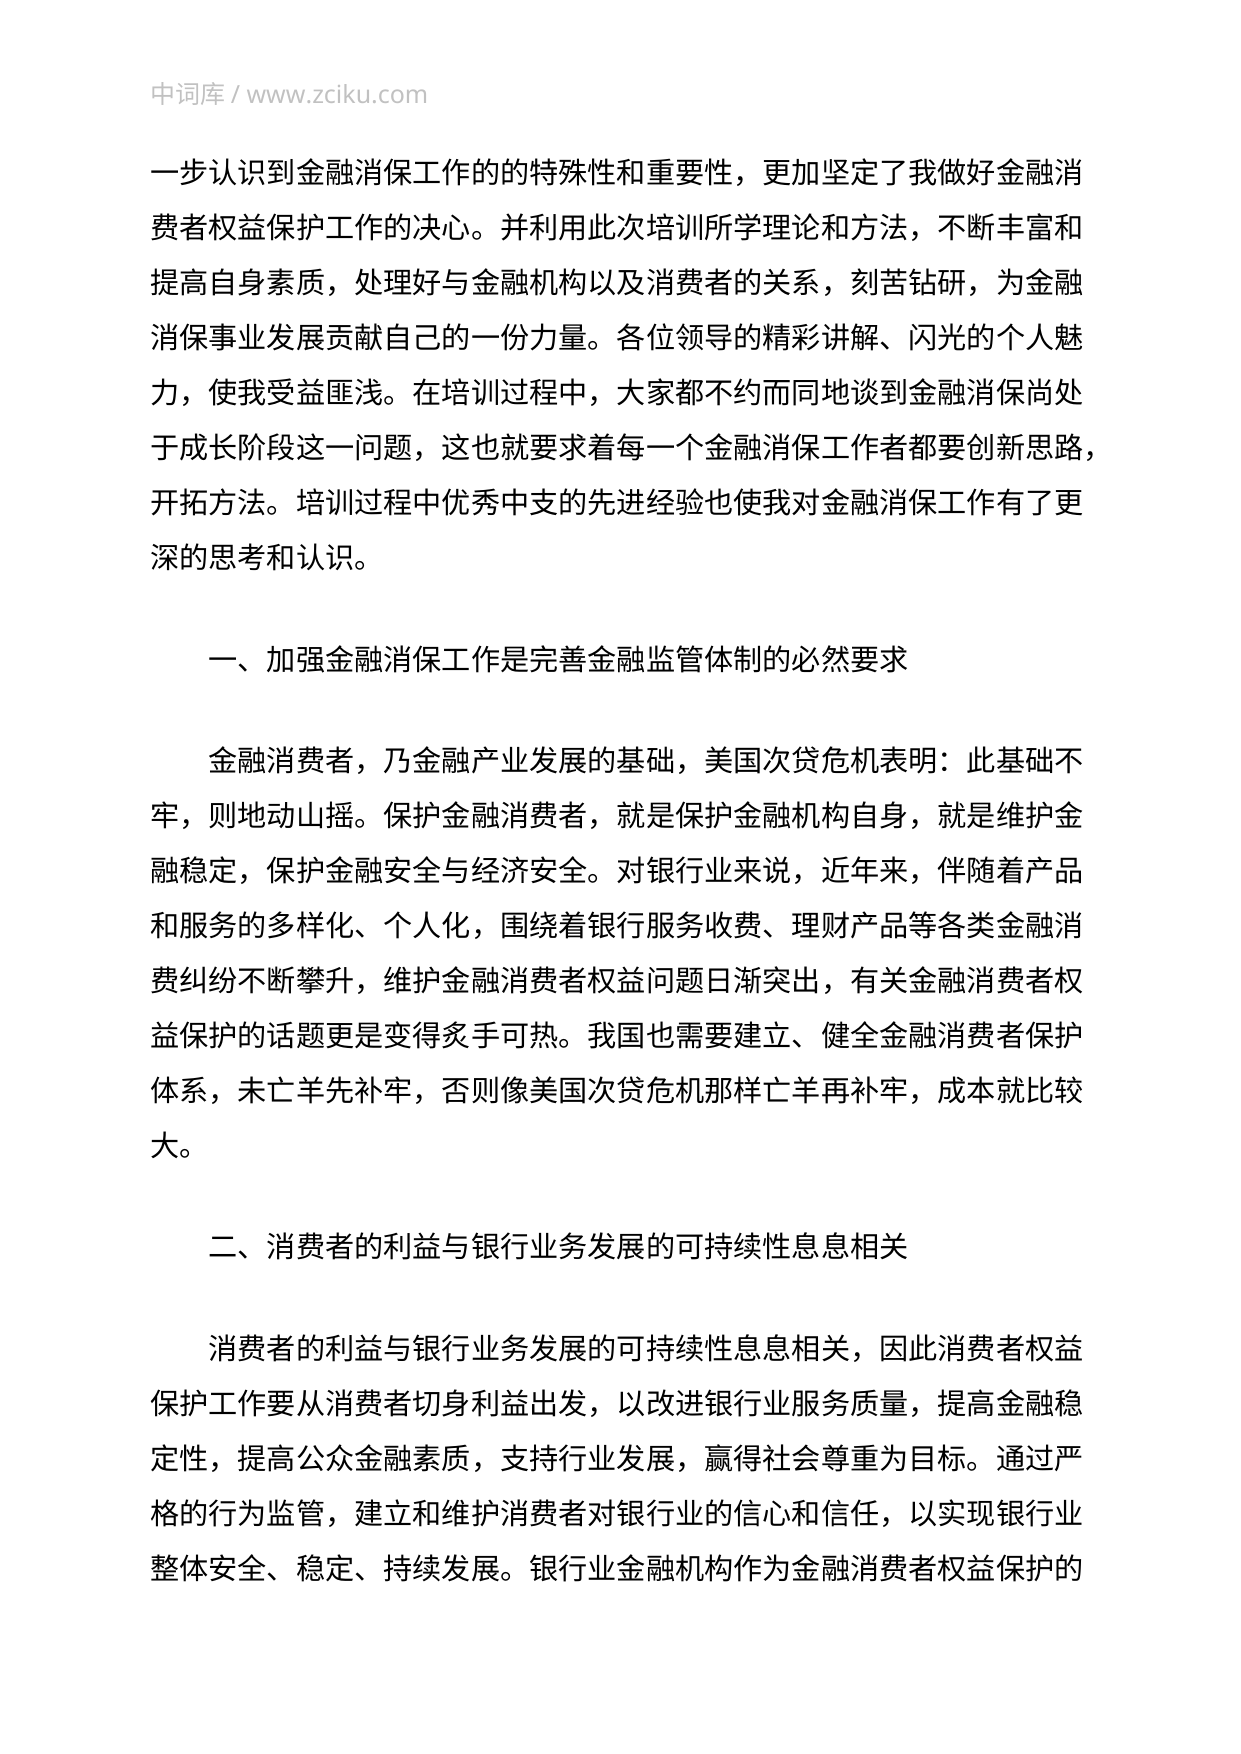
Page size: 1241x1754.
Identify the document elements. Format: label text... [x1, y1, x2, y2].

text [150, 150, 1090, 577]
text 一、加强金融消保工作是完善金融监管体制的必然要求 [150, 636, 1090, 678]
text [150, 1326, 1090, 1587]
text 金融消费者，乃金融产业发展的基础，美国次贷危机表明：此基础不牢，则地动山摇。保护金融消费者，就是保护金融机构自身，就是维护金融稳定，保护金融安全与经济安全。对银行业来说，近年来，伴随着产品和服务的多样化、个人化，围绕着银行服务收费、理财产品等各类金融消费纠纷不断攀升，维护金融消费者权益问题日渐突出，有关金融消费者权益保护的话题更是变得炙手可热。我国也需要建立、健全金融消费者保护体系，未亡羊先补牢，否则像美国次贷危机那样亡羊再补牢，成本就比较大。 [150, 738, 1090, 1164]
text 二、消费者的利益与银行业务发展的可持续性息息相关 [150, 1224, 1090, 1266]
